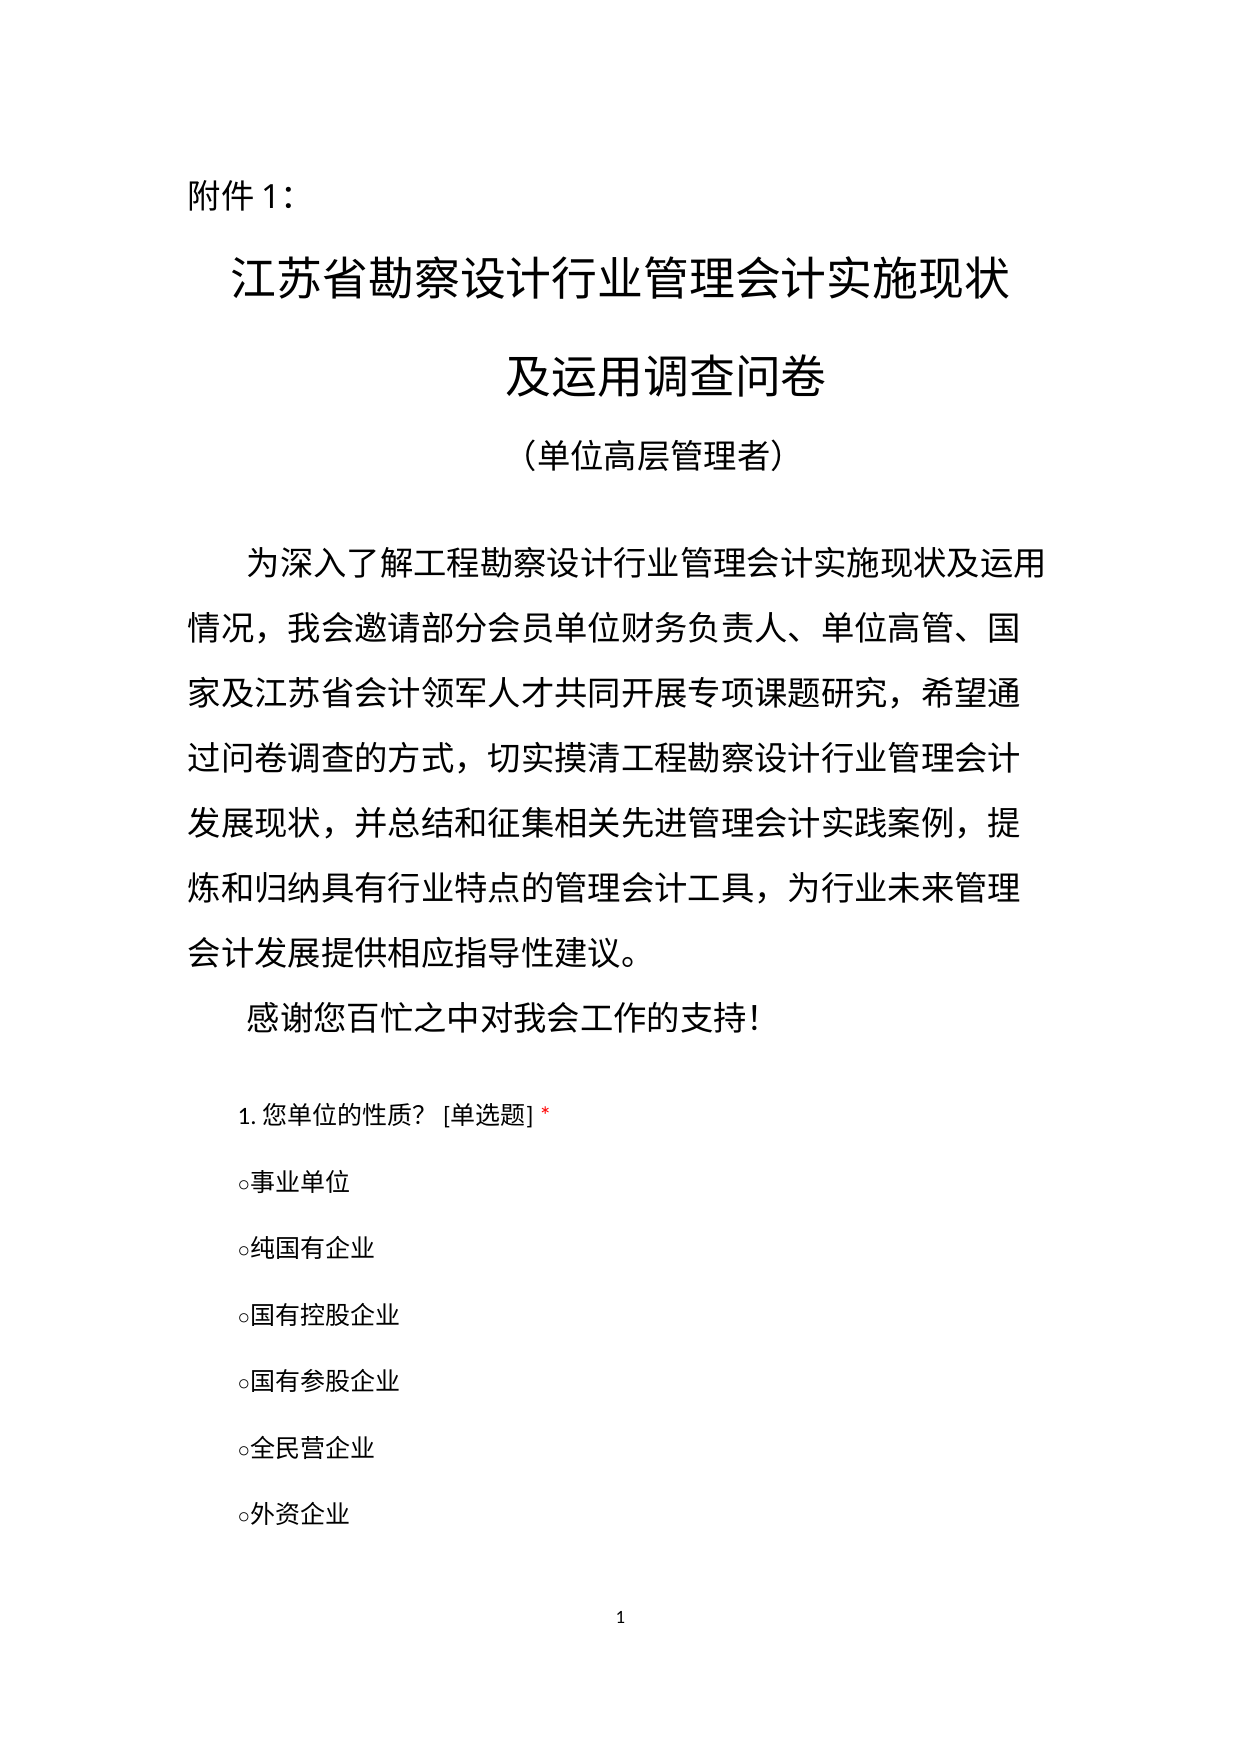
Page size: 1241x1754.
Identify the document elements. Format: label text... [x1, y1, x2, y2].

text 感谢您百忙之中对我会工作的支持！ [187, 984, 1053, 1049]
text 及运用调查问卷 [187, 324, 1053, 422]
text （单位高层管理者） [187, 422, 1053, 487]
text 附件1： [187, 162, 1053, 227]
table_cell ○纯国有企业 [177, 1214, 1063, 1279]
table_cell ○全民营企业 [177, 1414, 1063, 1479]
table_cell ○国有参股企业 [177, 1347, 1063, 1412]
table_cell ○外资企业 [177, 1481, 1063, 1546]
text 为深入了解工程勘察设计行业管理会计实施现状及运用情况，我会邀请部分会员单位财务负责人、单位高管、国家及江苏省会计领军人才共同开展专项课题研究，希望通过问卷调查的方式，切实摸清工程勘察设计行业管理会计发展现状，并总结和征集相关先进管理会计实践案例，提炼和归纳具有行业特点的管理会计工具，为行业未来管理会计发展提供相应指导性建议。 [187, 529, 1053, 984]
text 江苏省勘察设计行业管理会计实施现状 [187, 227, 1053, 324]
table_cell ○国有控股企业 [177, 1281, 1063, 1346]
text 1. 您单位的性质？ [单选题] * [187, 1081, 1053, 1146]
table_header ○事业单位 [177, 1148, 1063, 1213]
